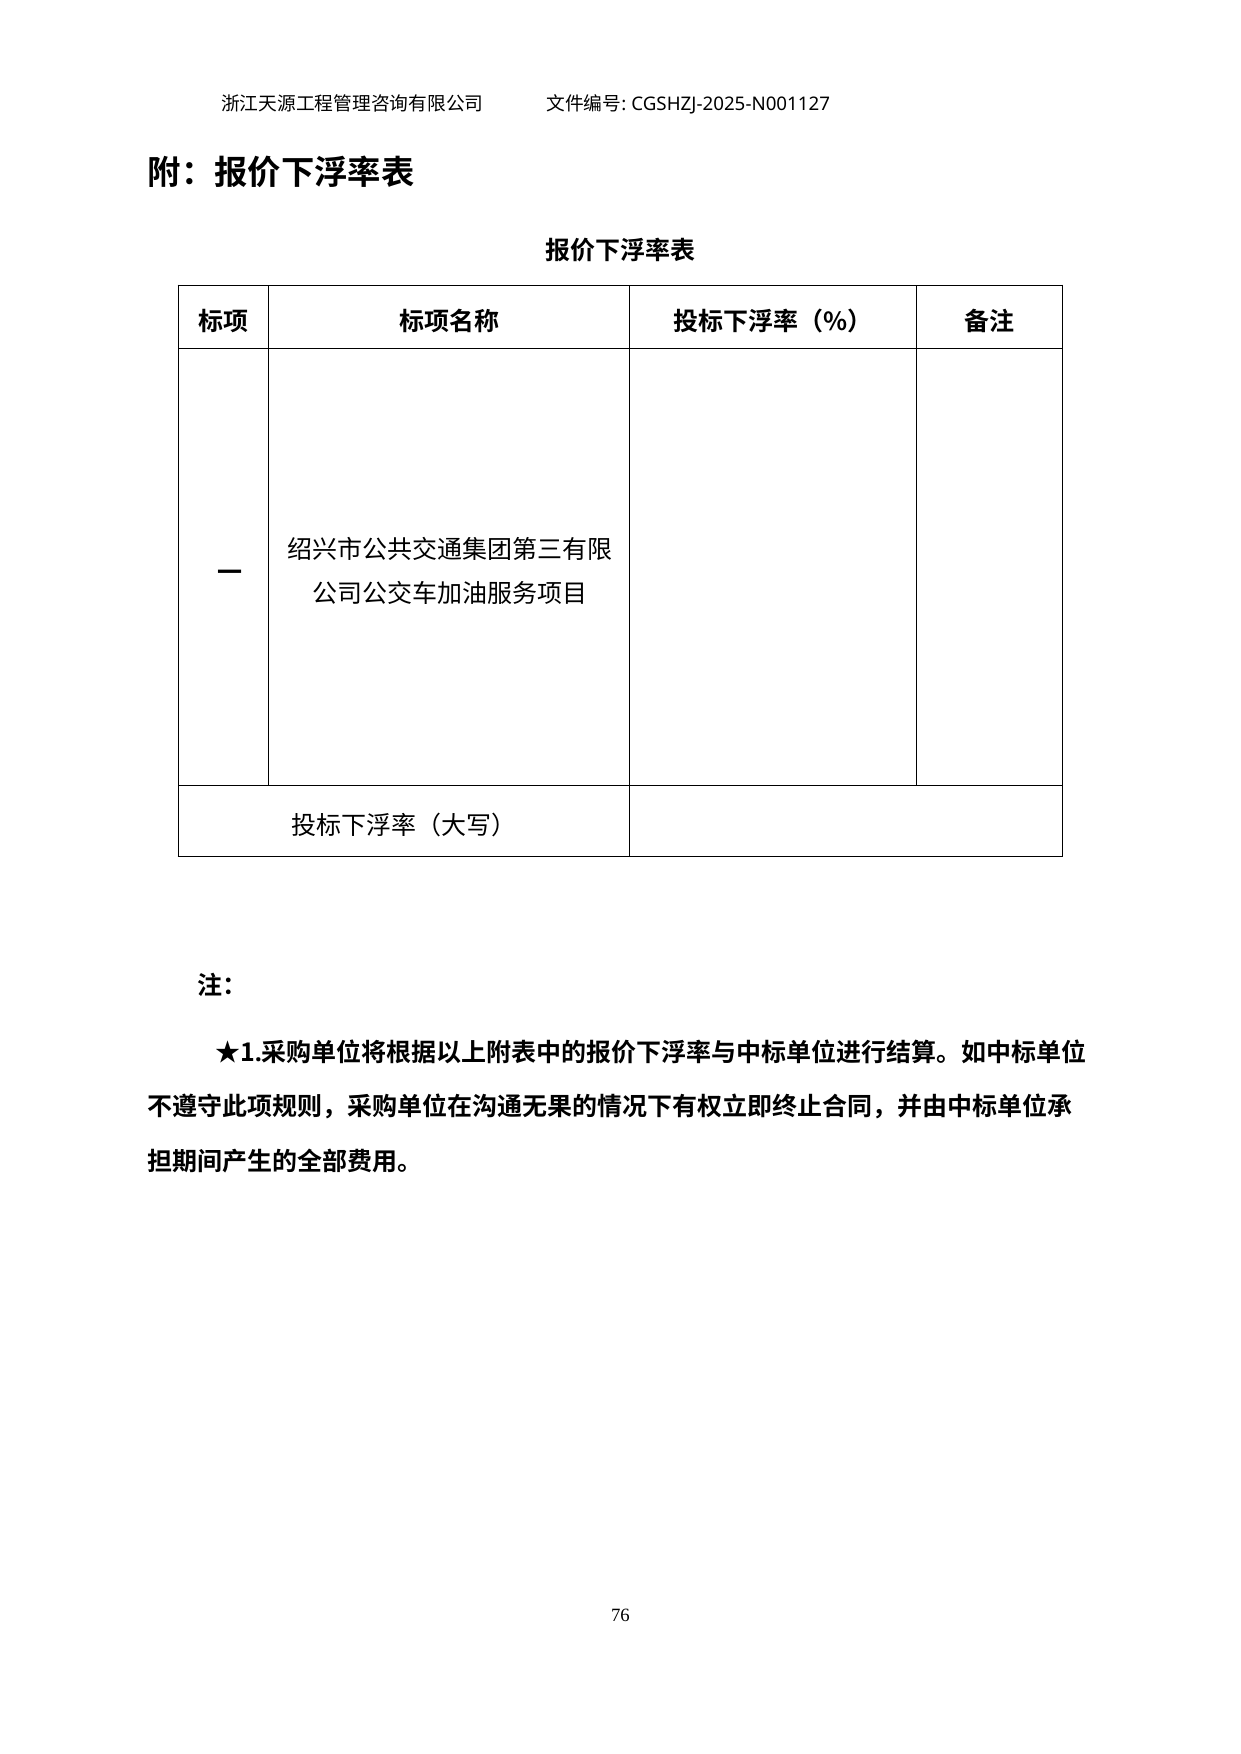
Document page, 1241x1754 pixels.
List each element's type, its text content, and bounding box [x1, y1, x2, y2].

text ★1.采购单位将根据以上附表中的报价下浮率与中标单位进行结算。如中标单位不遵守此项规则，采购单位在沟通无果的情况下有权立即终止合同，并由中标单位承担期间产生的全部费用。 [148, 1032, 1092, 1177]
table_cell [630, 786, 1062, 856]
table_cell [917, 349, 1062, 785]
text 附：报价下浮率表 [148, 145, 1092, 194]
text 注： [198, 966, 1092, 1002]
table_cell 一 [179, 349, 268, 785]
table_header 标项 [179, 286, 268, 348]
table_cell [630, 349, 916, 785]
table_header 投标下浮率（%） [630, 286, 916, 348]
table_header 备注 [917, 286, 1062, 348]
text 报价下浮率表 [148, 230, 1092, 266]
table_cell 绍兴市公共交通集团第三有限公司公交车加油服务项目 [269, 349, 629, 785]
table_header 标项名称 [269, 286, 629, 348]
table_cell 投标下浮率（大写） [179, 786, 629, 856]
